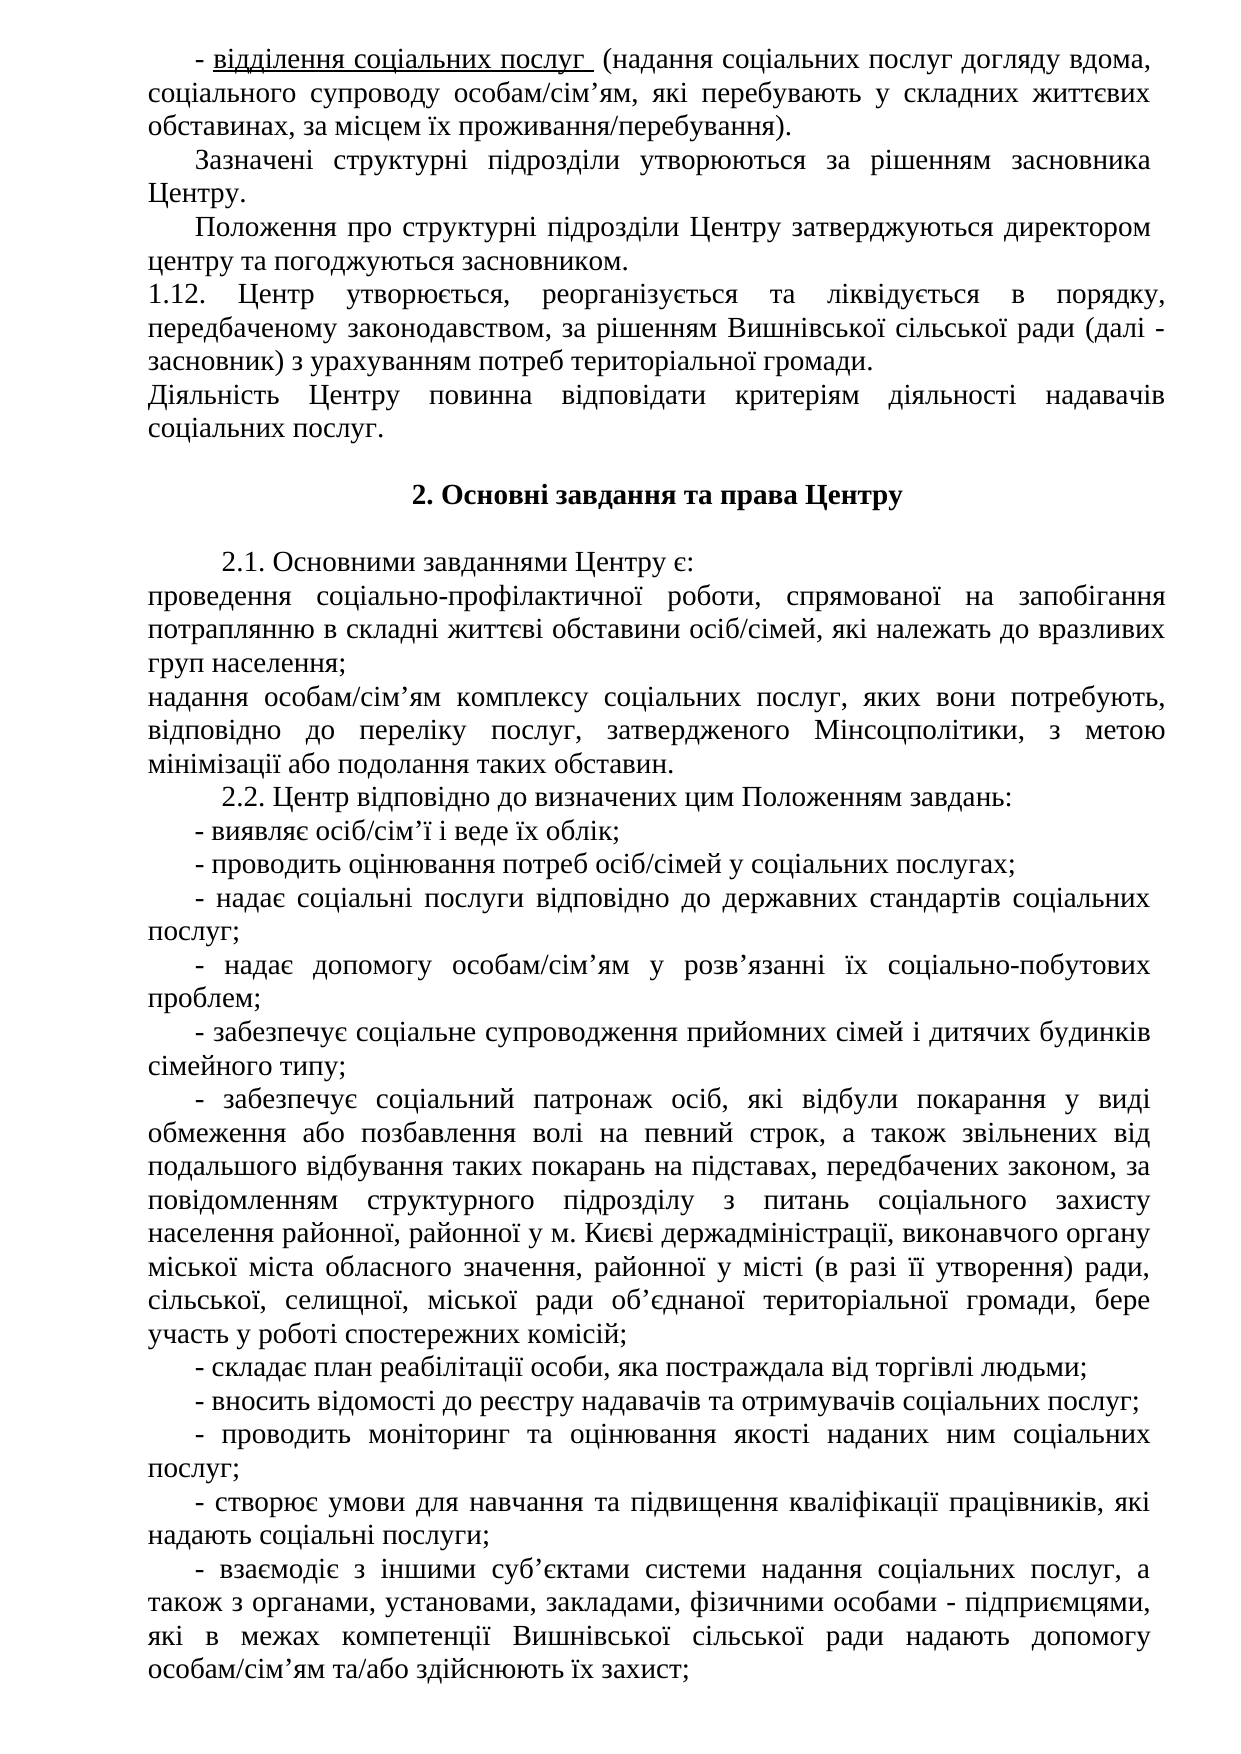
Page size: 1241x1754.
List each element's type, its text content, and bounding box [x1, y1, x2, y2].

text - виявляє осіб/сім’ї і веде їх облік; [148, 813, 1152, 846]
text - надає допомогу особам/сім’ям у розв’язанні їх соціально-побутових проблем; [148, 947, 1152, 1014]
text 2.2. Центр відповідно до визначених цим Положенням завдань: [148, 779, 1152, 813]
text Діяльність Центру повинна відповідати критеріям діяльності надавачів соціальних послуг. [148, 377, 1166, 444]
text - взаємодіє з іншими суб’єктами системи надання соціальних послуг, а також з органами, установами, закладами, фізичними особами - підприємцями, які в межах компетенції Вишнівської сільської ради надають допомогу особам/сім’ям та/або здійснюють їх захист; [148, 1551, 1152, 1685]
text 2. Основні завдання та права Центру [148, 477, 1167, 511]
text - надає соціальні послуги відповідно до державних стандартів соціальних послуг; [148, 880, 1152, 947]
text проведення соціально-профілактичної роботи, спрямованої на запобігання потраплянню в складні життєві обставини осіб/сімей, які належать до вразливих груп населення; [148, 578, 1167, 679]
text - відділення соціальних послуг (надання соціальних послуг догляду вдома, соціального супроводу особам/сім’ям, які перебувають у складних життєвих обставинах, за місцем їх проживання/перебування). [148, 41, 1152, 142]
text - вносить відомості до реєстру надавачів та отримувачів соціальних послуг; [148, 1383, 1152, 1417]
text - складає план реабілітації особи, яка постраждала від торгівлі людьми; [148, 1349, 1152, 1383]
text 1.12. Центр утворюється, реорганізується та ліквідується в порядку, передбаченому законодавством, за рішенням Вишнівської сільської ради (далі - засновник) з урахуванням потреб територіальної громади. [148, 276, 1166, 377]
text - забезпечує соціальний патронаж осіб, які відбули покарання у виді обмеження або позбавлення волі на певний строк, а також звільнених від подальшого відбування таких покарань на підставах, передбачених законом, за повідомленням структурного підрозділу з питань соціального захисту населення районної, районної у м. Києві держадміністрації, виконавчого органу міської міста обласного значення, районної у місті (в разі її утворення) ради, сільської, селищної, міської ради об’єднаної територіальної громади, бере участь у роботі спостережних комісій; [148, 1081, 1152, 1349]
text Зазначені структурні підрозділи утворюються за рішенням засновника Центру. [148, 142, 1152, 209]
text Положення про структурні підрозділи Центру затверджуються директором центру та погоджуються засновником. [148, 209, 1152, 276]
text - створює умови для навчання та підвищення кваліфікації працівників, які надають соціальні послуги; [148, 1484, 1152, 1551]
text - проводить моніторинг та оцінювання якості наданих ним соціальних послуг; [148, 1417, 1152, 1484]
text - забезпечує соціальне супроводження прийомних сімей і дитячих будинків сімейного типу; [148, 1014, 1152, 1081]
text 2.1. Основними завданнями Центру є: [148, 544, 1167, 578]
text надання особам/сім’ям комплексу соціальних послуг, яких вони потребують, відповідно до переліку послуг, затвердженого Мінсоцполітики, з метою мінімізації або подолання таких обставин. [148, 679, 1167, 779]
text - проводить оцінювання потреб осіб/сімей у соціальних послугах; [148, 846, 1152, 880]
